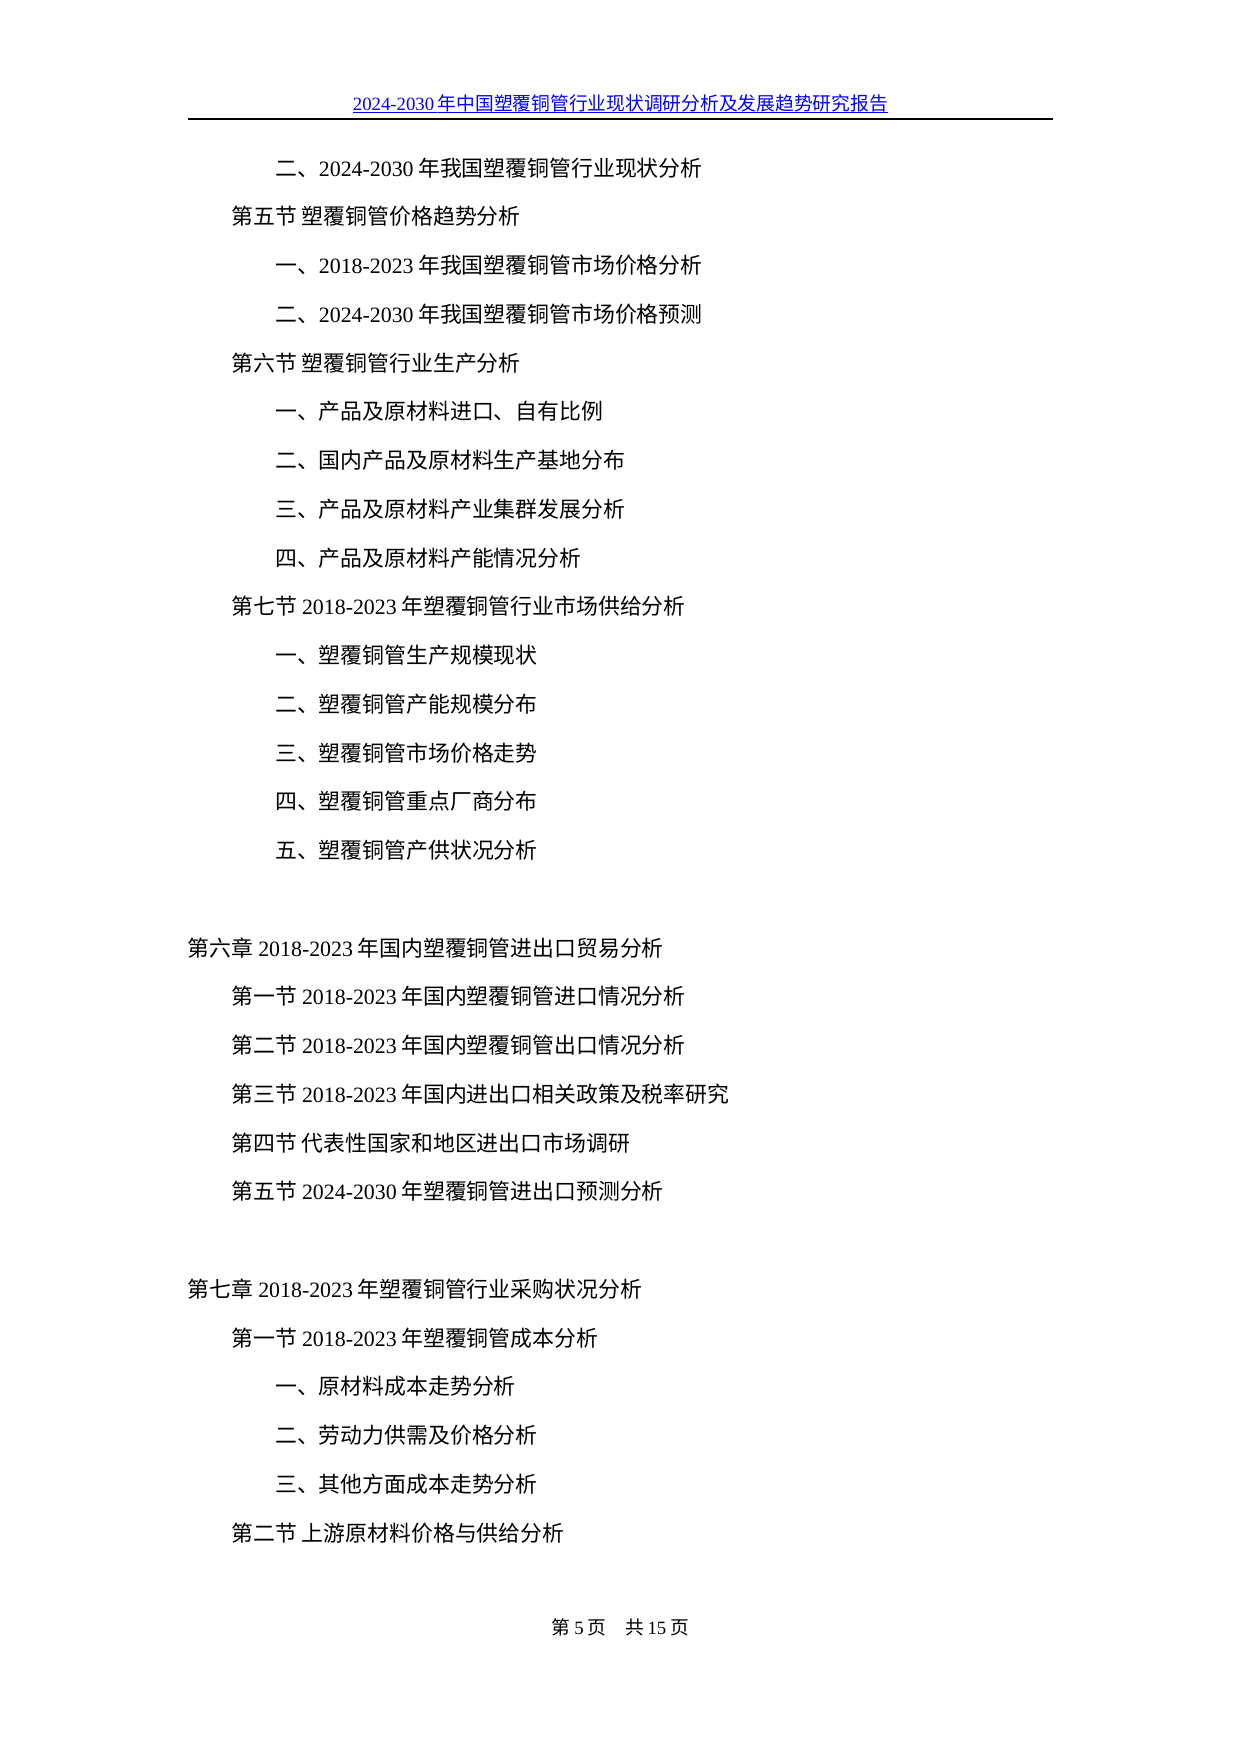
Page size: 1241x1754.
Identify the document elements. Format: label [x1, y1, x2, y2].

text [187, 150, 1053, 1548]
